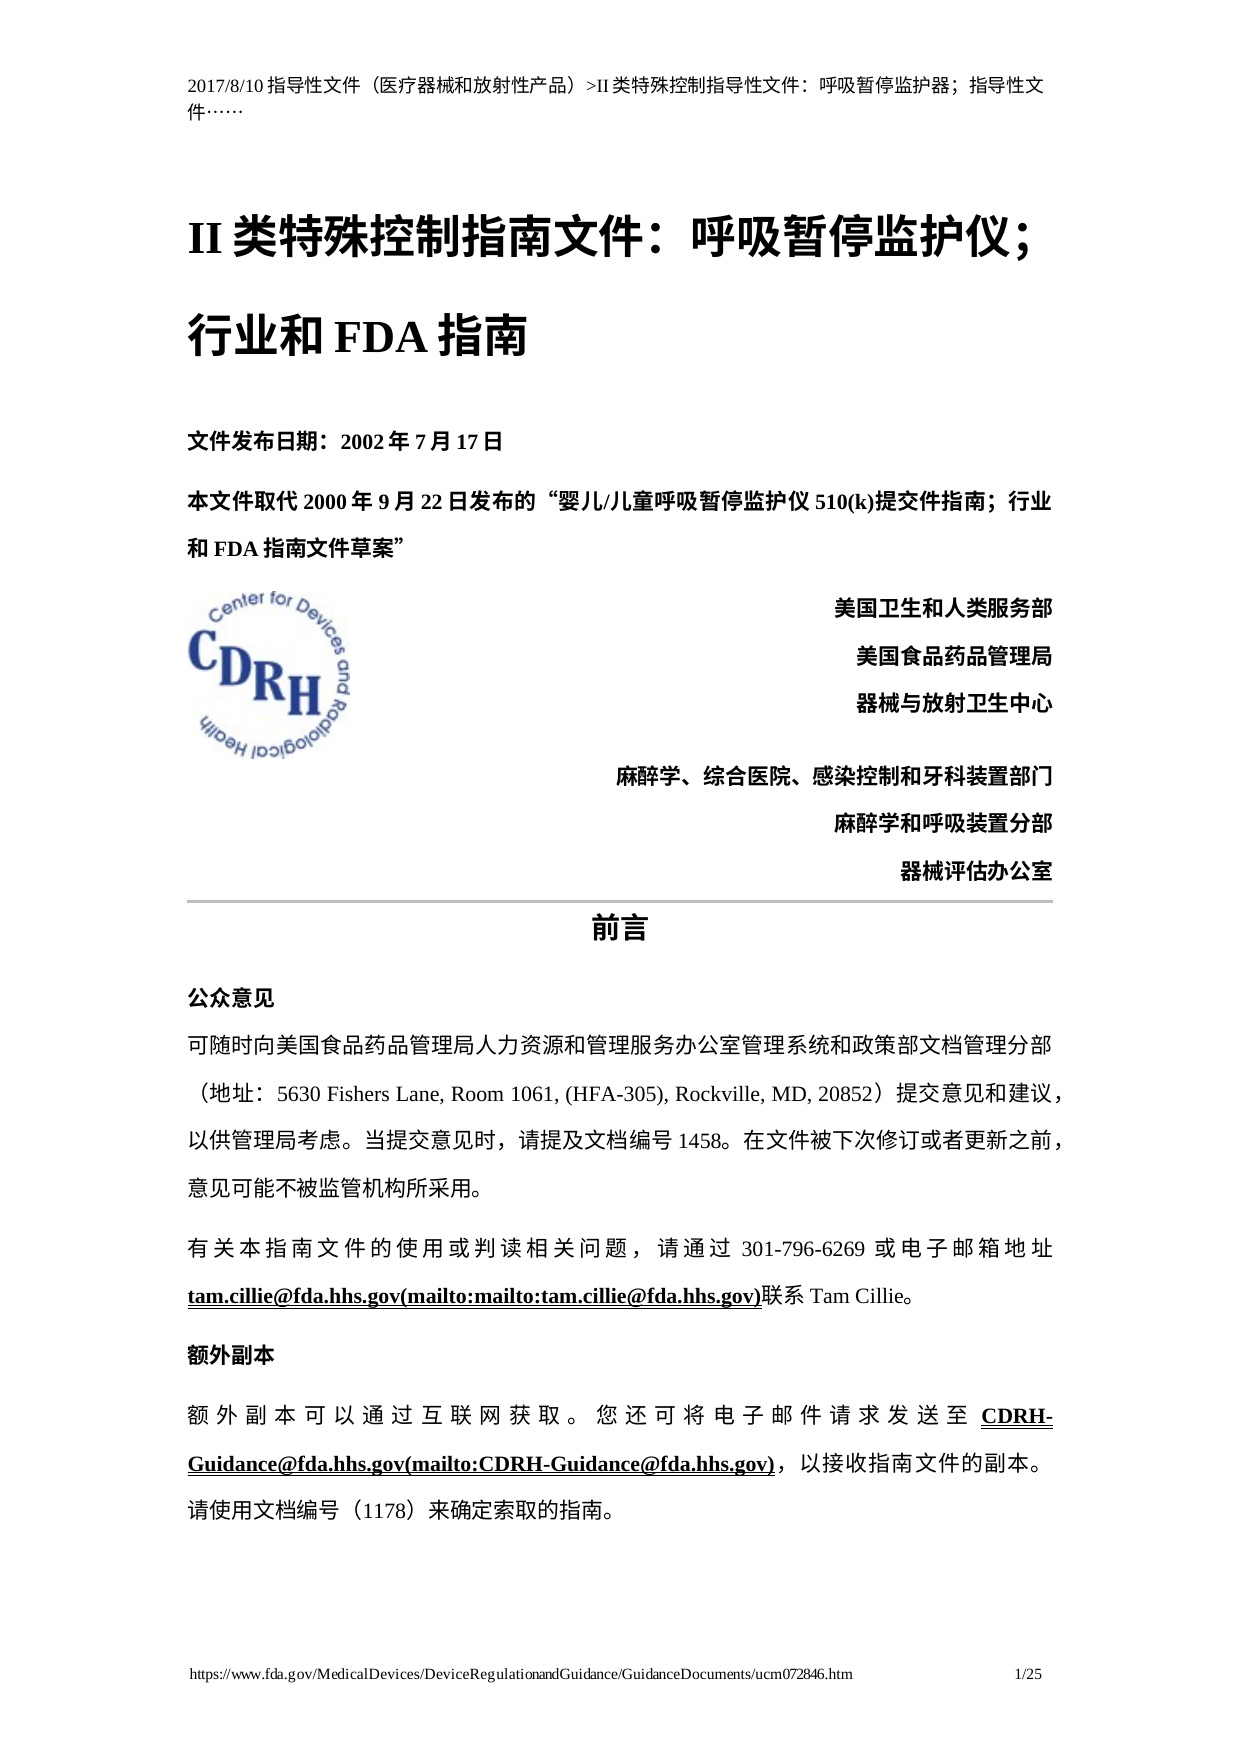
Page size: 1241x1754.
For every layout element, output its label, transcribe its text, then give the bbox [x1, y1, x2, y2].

table_header 美国卫生和人类服务部 美国食品药品管理局 器械与放射卫生中心 麻醉学、综合医院、感染控制和牙科装置部门 麻醉学和呼吸装置分部 器械评估办公室 [394, 591, 1064, 900]
text 有关本指南文件的使用或判读相关问题，请通过301-796-6269或电子邮箱地址tam.cillie@fda.hhs.gov(mailto:mailto:tam.cillie@fda.hhs.gov)联系Tam Cillie。 [187, 1231, 1053, 1310]
text 可随时向美国食品药品管理局人力资源和管理服务办公室管理系统和政策部文档管理分部（地址：5630 Fishers Lane, Room 1061, (HFA-305), Rockville, MD, 20852）提交意见和建议，以供管理局考虑。当提交意见时，请提及文档编号1458。在文件被下次修订或者更新之前，意见可能不被监管机构所采用。 [187, 1028, 1053, 1203]
text 额外副本 [187, 1338, 1053, 1370]
text 前言 [187, 903, 1053, 947]
text 额外副本可以通过互联网获取。您还可将电子邮件请求发送至CDRH-Guidance@fda.hhs.gov(mailto:CDRH-Guidance@fda.hhs.gov)，以接收指南文件的副本。请使用文档编号（1178）来确定索取的指南。 [187, 1398, 1053, 1525]
picture [187, 591, 350, 759]
text II类特殊控制指南文件：呼吸暂停监护仪；行业和FDA指南 [187, 200, 1053, 366]
text 文件发布日期：2002年7月17日 [187, 424, 1053, 456]
text 本文件取代2000年9月22日发布的“婴儿/儿童呼吸暂停监护仪510(k)提交件指南；行业和FDA指南文件草案” [187, 484, 1053, 563]
table_header [176, 591, 394, 900]
text 公众意见 [187, 981, 1053, 1013]
